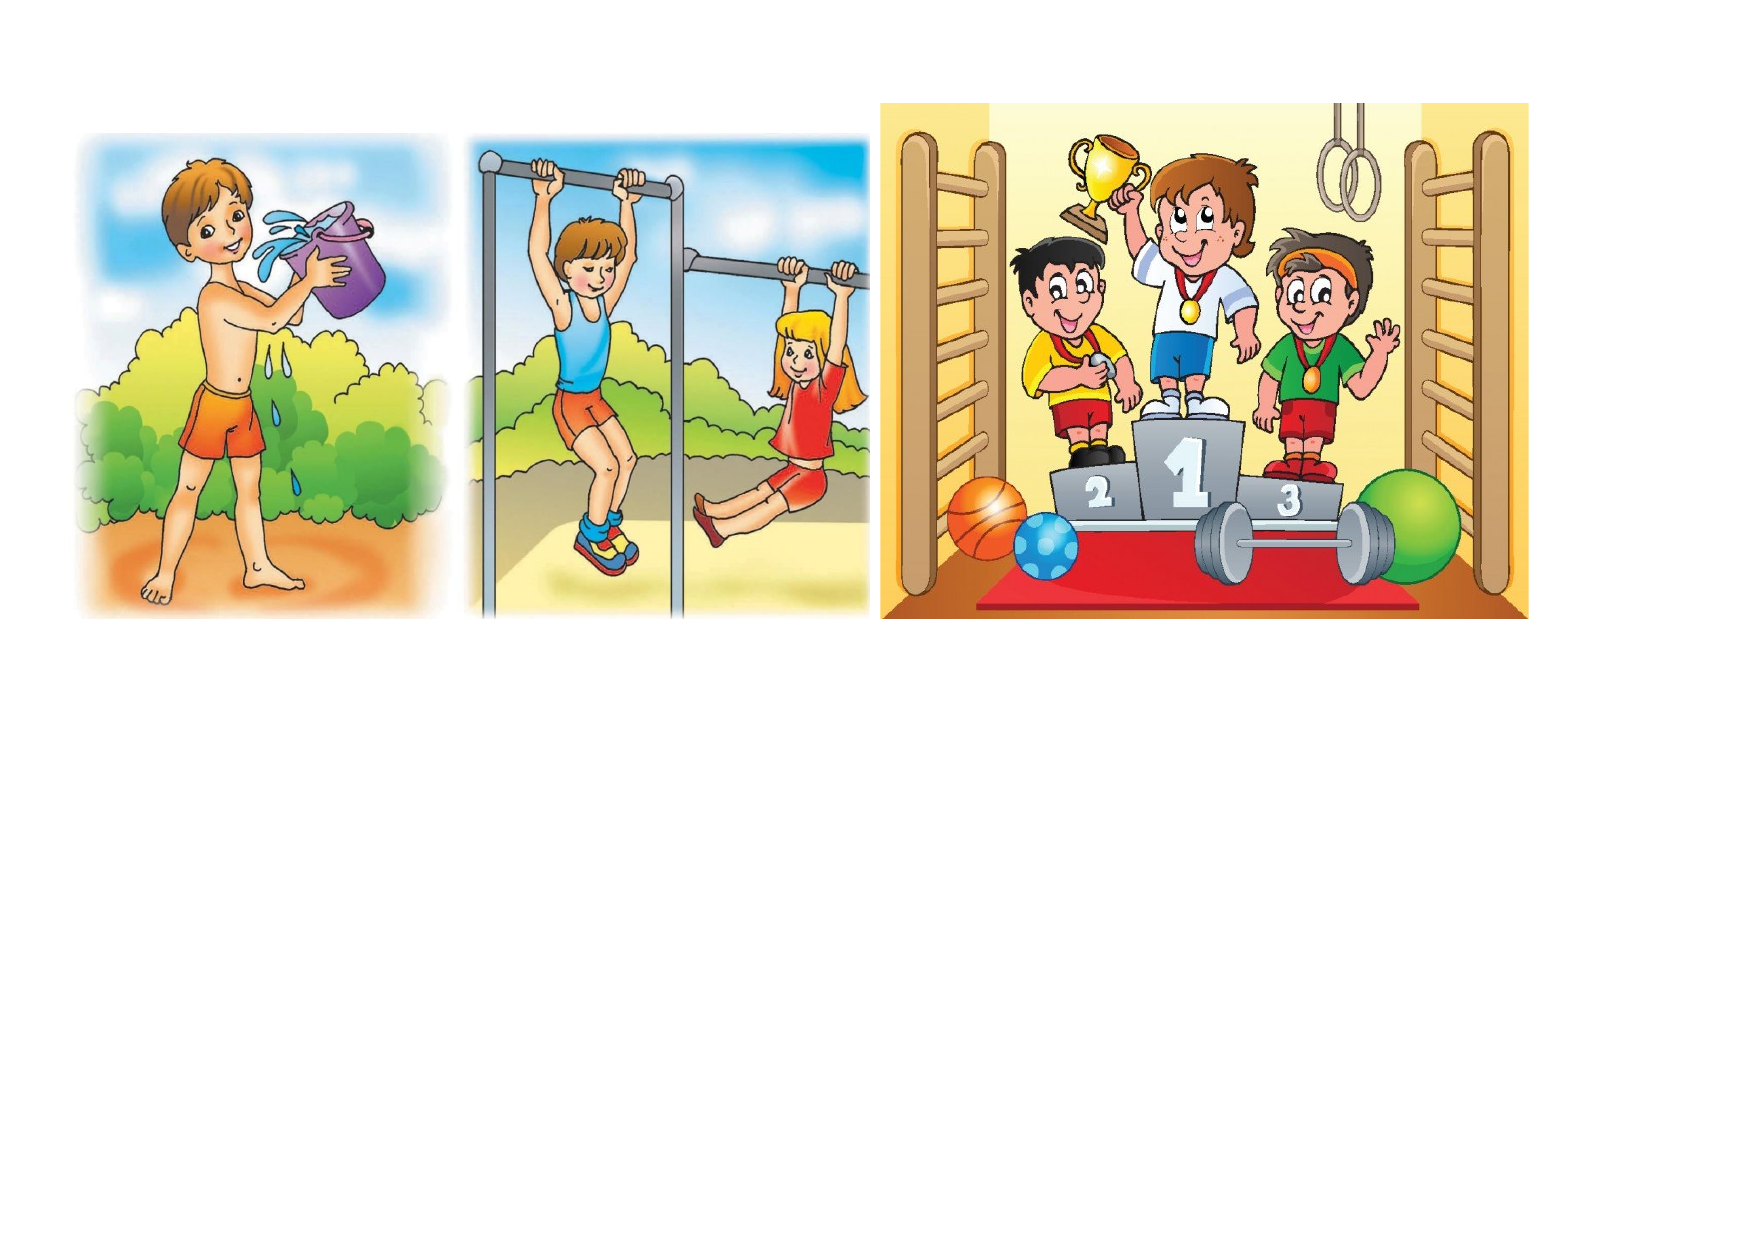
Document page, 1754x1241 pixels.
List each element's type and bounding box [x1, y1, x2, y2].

picture [59, 133, 870, 619]
picture [880, 103, 1529, 619]
